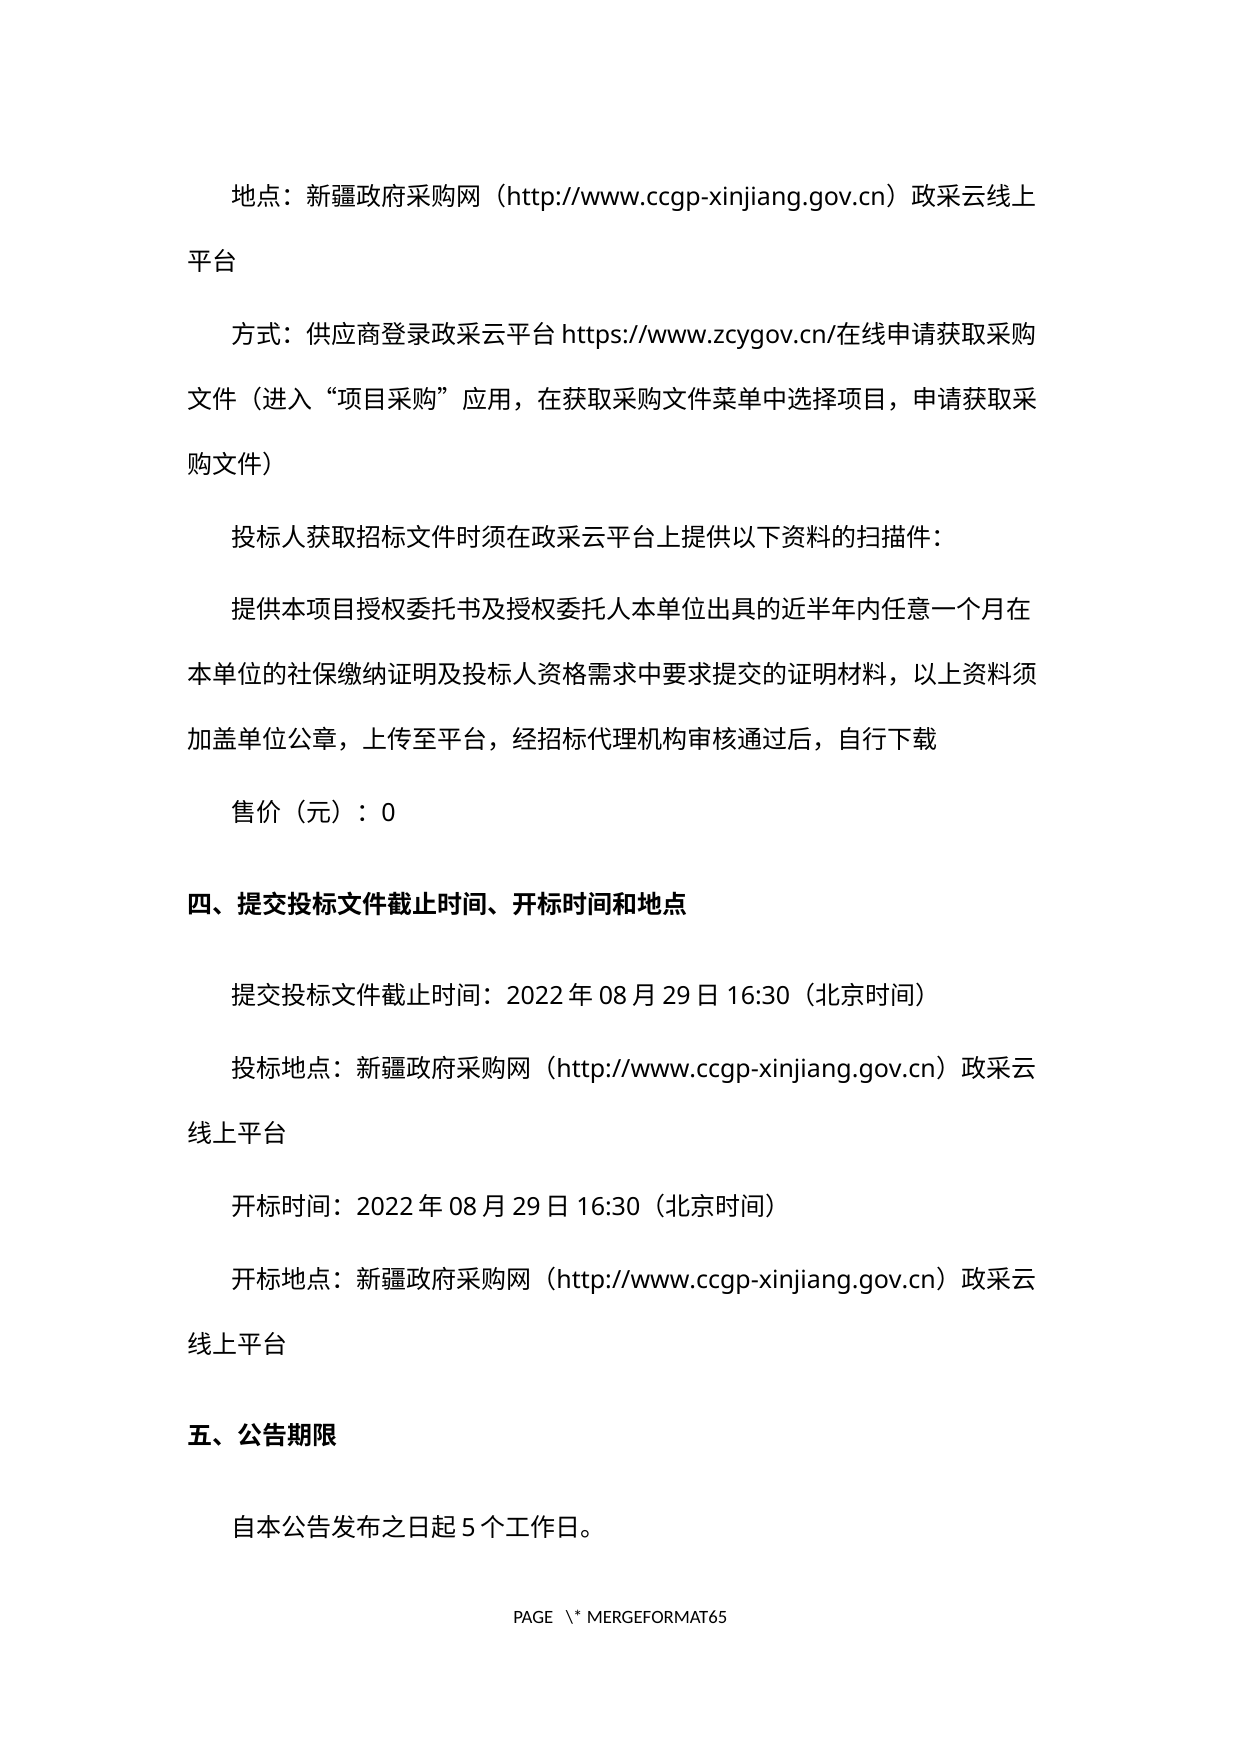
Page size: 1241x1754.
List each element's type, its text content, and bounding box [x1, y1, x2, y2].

text 开标时间：2022年08月29日 16:30（北京时间） [187, 1172, 1053, 1237]
text 方式：供应商登录政采云平台https://www.zcygov.cn/在线申请获取采购文件（进入“项目采购”应用，在获取采购文件菜单中选择项目，申请获取采购文件） [187, 300, 1053, 495]
text 五、公告期限 [187, 1401, 1053, 1466]
text 自本公告发布之日起5个工作日。 [187, 1493, 1053, 1558]
text 地点：新疆政府采购网（http://www.ccgp-xinjiang.gov.cn）政采云线上平台 [187, 162, 1053, 292]
text 开标地点：新疆政府采购网（http://www.ccgp-xinjiang.gov.cn）政采云线上平台 [187, 1245, 1053, 1375]
text 四、提交投标文件截止时间、开标时间和地点 [187, 870, 1053, 935]
text 投标人获取招标文件时须在政采云平台上提供以下资料的扫描件： [187, 503, 1053, 568]
text 提交投标文件截止时间：2022年08月29日 16:30（北京时间） [187, 961, 1053, 1026]
text 投标地点：新疆政府采购网（http://www.ccgp-xinjiang.gov.cn）政采云线上平台 [187, 1034, 1053, 1164]
text 提供本项目授权委托书及授权委托人本单位出具的近半年内任意一个月在本单位的社保缴纳证明及投标人资格需求中要求提交的证明材料，以上资料须加盖单位公章，上传至平台，经招标代理机构审核通过后，自行下载 [187, 575, 1053, 770]
text 售价（元）：0 [187, 778, 1053, 843]
